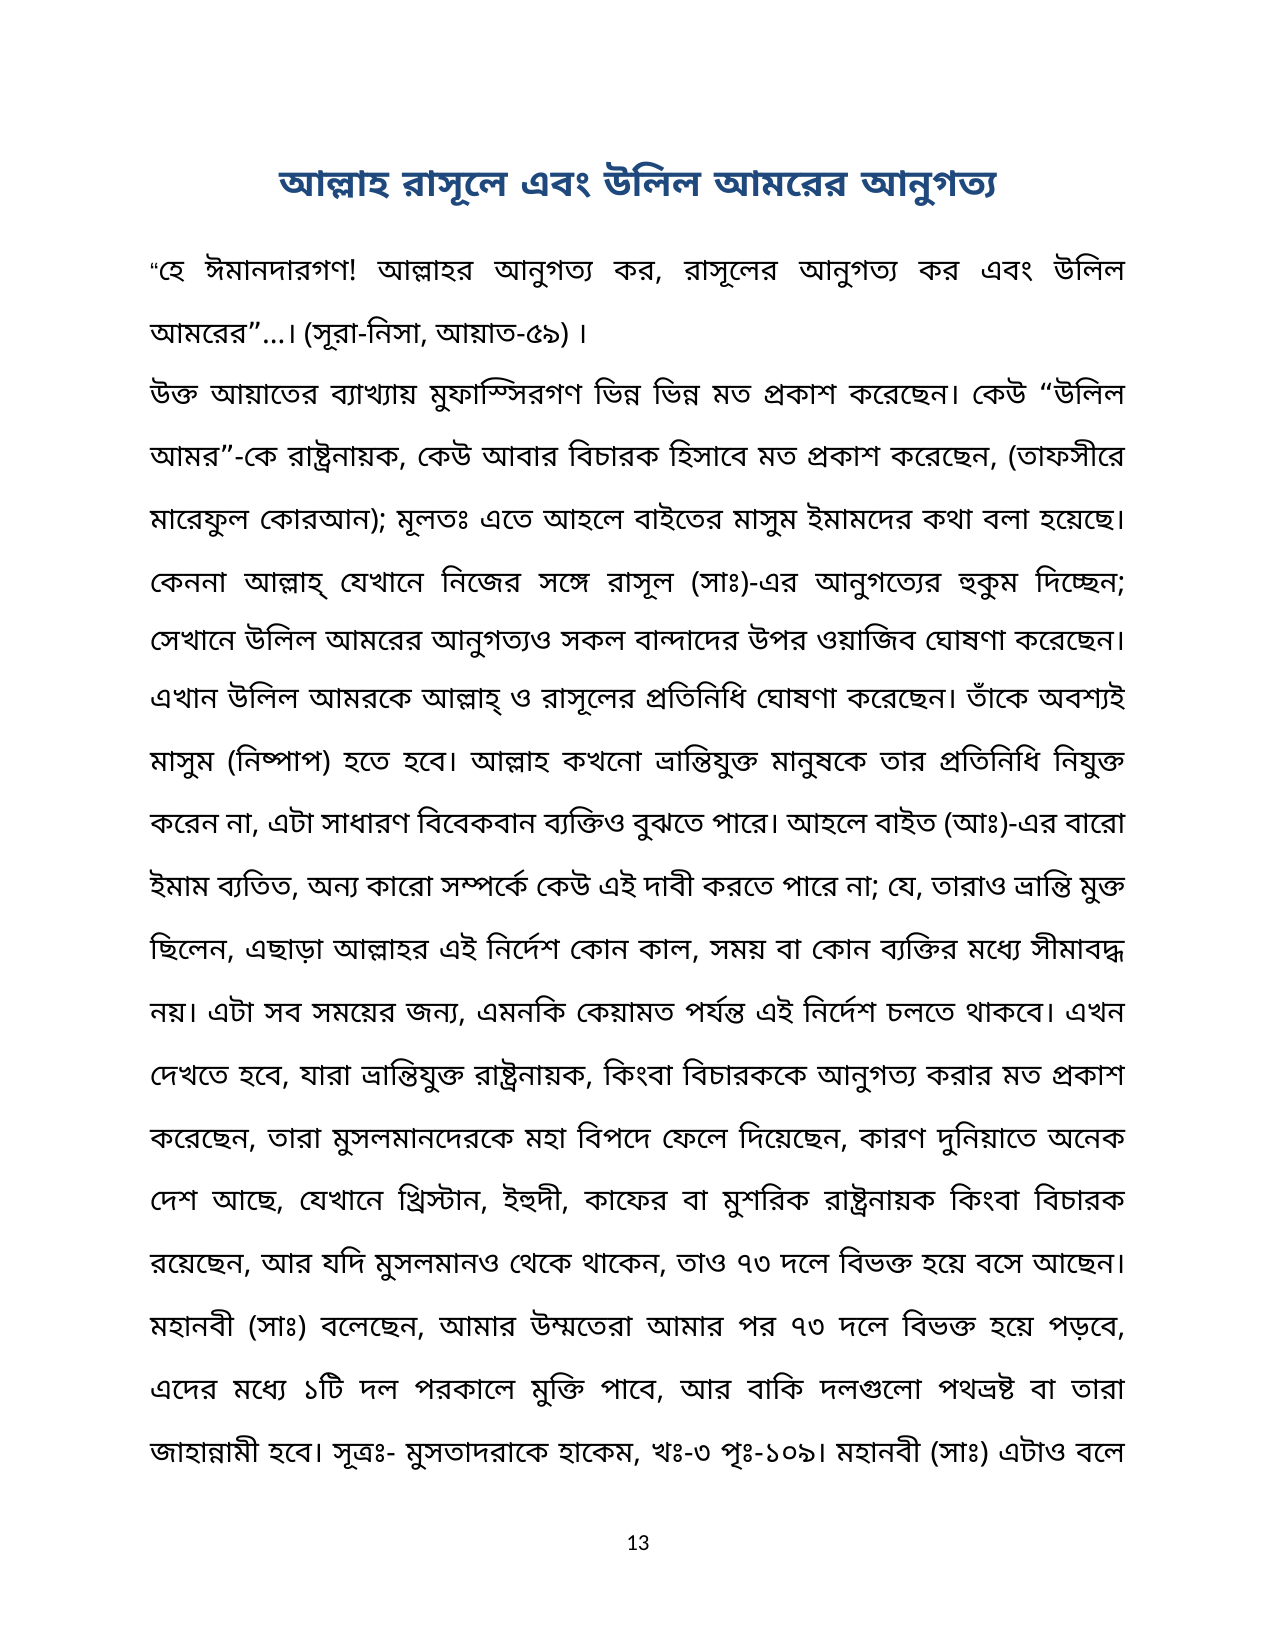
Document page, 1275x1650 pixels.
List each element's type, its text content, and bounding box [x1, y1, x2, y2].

text “হে ঈমানদারগণ! আল্লাহর আনুগত্য কর, রাসূলের আনুগত্য কর এবং উলিল আমরের”...। (সূরা-নিসা, আয়াত-৫৯) । [150, 250, 1125, 356]
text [150, 377, 1125, 1474]
subtitle আল্লাহ রাসূলে এবং উলিল আমরের আনুগত্য [150, 162, 1125, 212]
